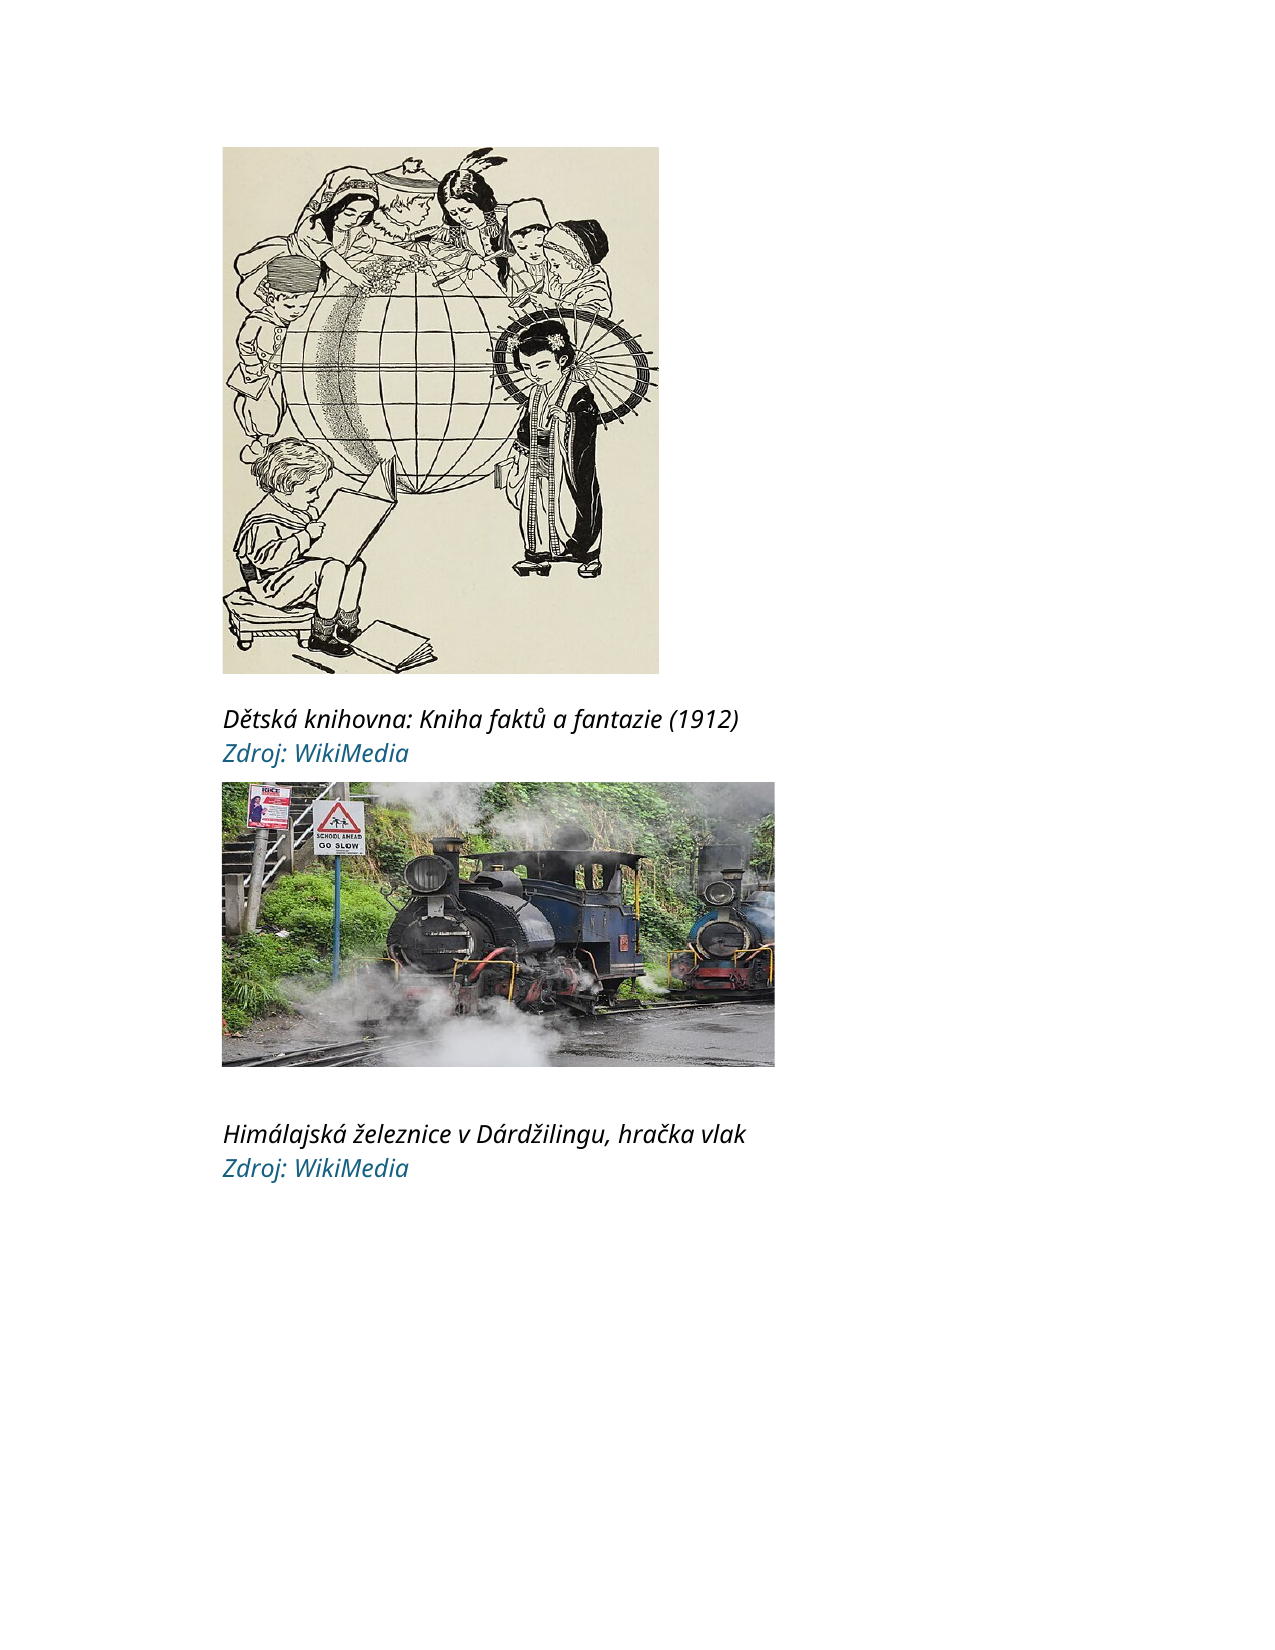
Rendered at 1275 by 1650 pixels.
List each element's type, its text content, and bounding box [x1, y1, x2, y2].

list Himálajská železnice v Dárdžilingu, hračka vlak Zdroj: WikiMedia [185, 1117, 1127, 1185]
picture [222, 147, 659, 674]
picture [221, 782, 775, 1067]
list Dětská knihovna: Kniha faktů a fantazie (1912) Zdroj: WikiMedia [185, 702, 1127, 770]
